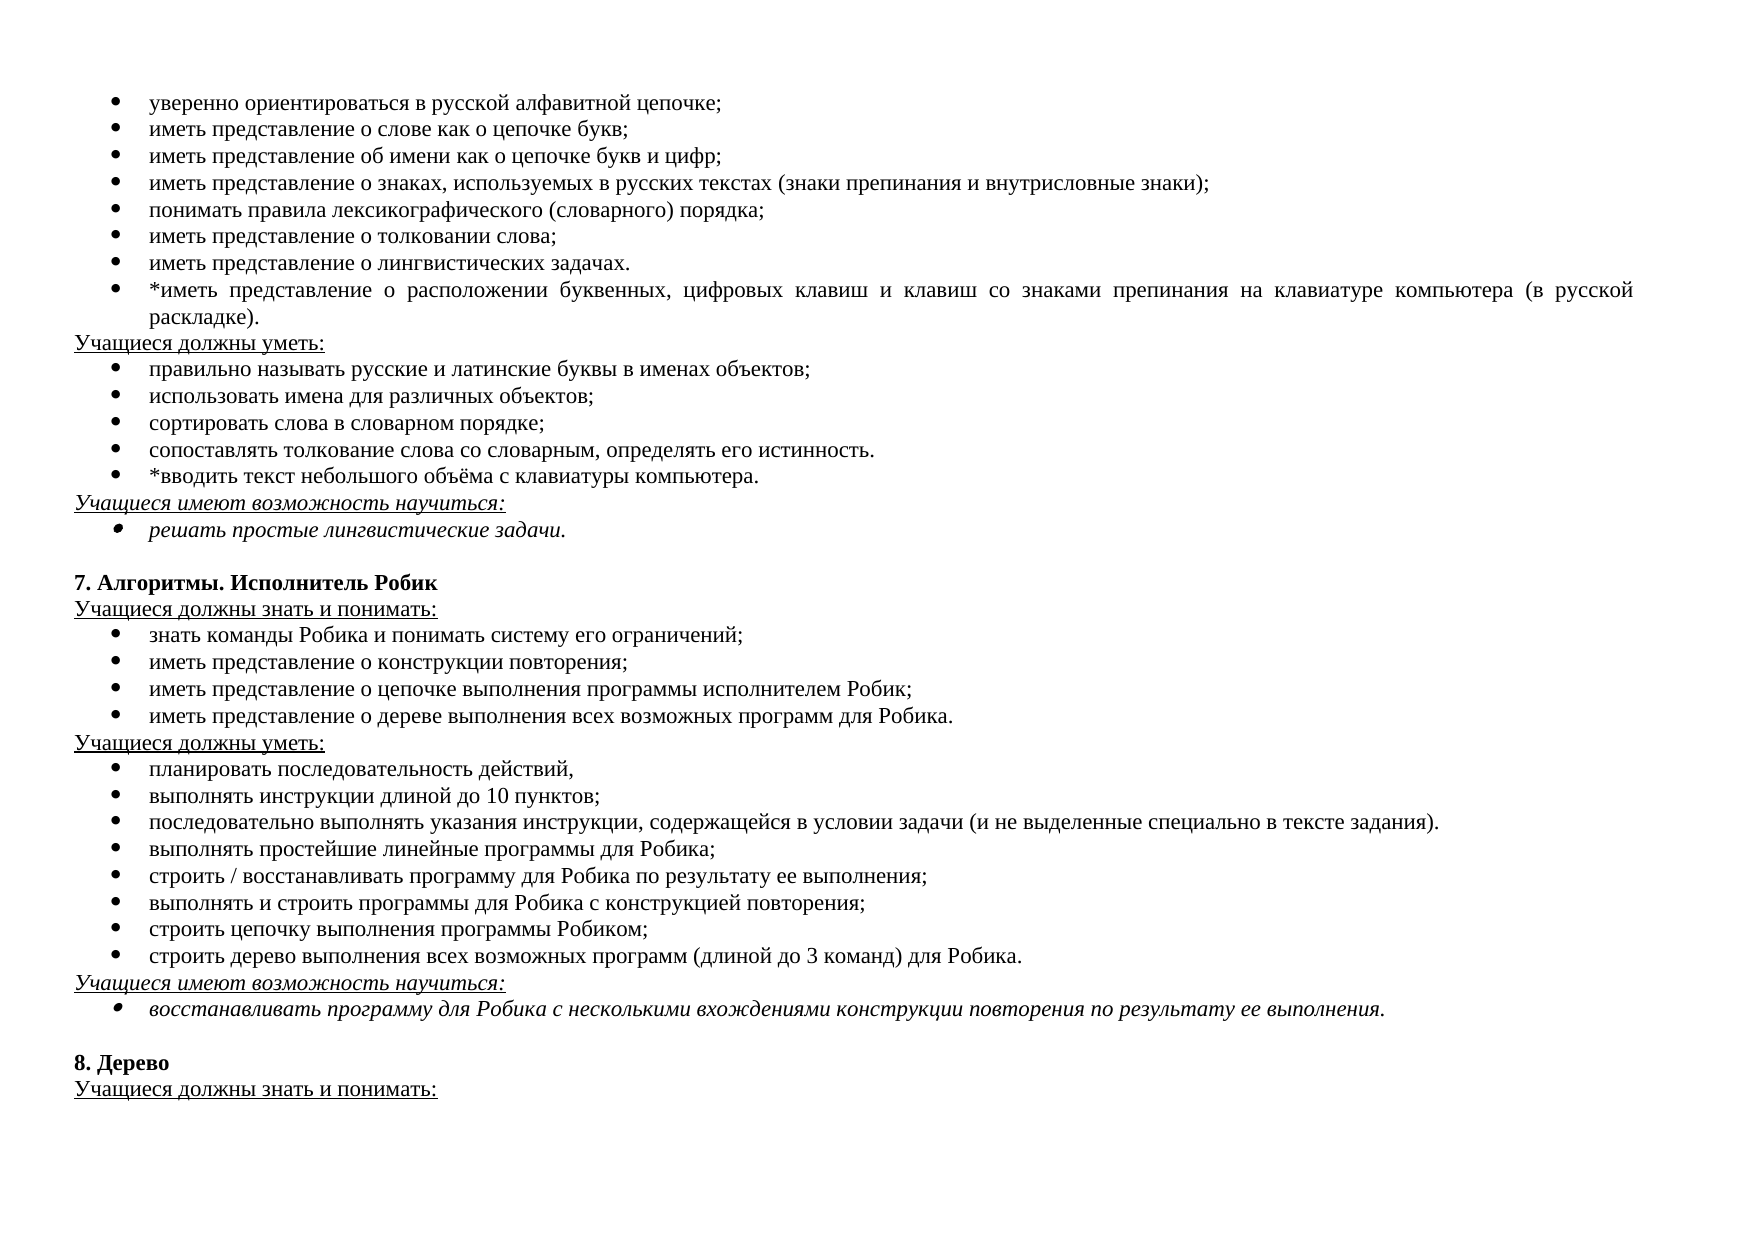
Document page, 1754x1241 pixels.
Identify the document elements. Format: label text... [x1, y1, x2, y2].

list строить / восстанавливать программу для Робика по результату ее выполнения; [111, 862, 1636, 889]
list выполнять простейшие линейные программы для Робика; [111, 835, 1636, 862]
list выполнять инструкции длиной до 10 пунктов; [111, 782, 1636, 808]
list знать команды Робика и понимать систему его ограничений; [111, 621, 1636, 648]
list *вводить текст небольшого объёма с клавиатуры компьютера. [111, 462, 1636, 489]
list иметь представление о конструкции повторения; [111, 648, 1636, 675]
list последовательно выполнять указания инструкции, содержащейся в условии задачи (и не выделенные специально в тексте задания). [111, 808, 1636, 835]
list выполнять и строить программы для Робика с конструкцией повторения; [111, 889, 1636, 916]
text Учащиеся имеют возможность научиться: [74, 969, 1636, 995]
list правильно называть русские и латинские буквы в именах объектов; [111, 355, 1636, 382]
text 8. Дерево [74, 1048, 1636, 1075]
list строить дерево выполнения всех возможных программ (длиной до 3 команд) для Робика. [111, 942, 1636, 969]
list сортировать слова в словарном порядке; [111, 409, 1636, 436]
list иметь представление о цепочке выполнения программы исполнителем Робик; [111, 675, 1636, 702]
text Учащиеся должны знать и понимать: [74, 1075, 1636, 1101]
text Учащиеся должны знать и понимать: [74, 595, 1636, 621]
text 7. Алгоритмы. Исполнитель Робик [74, 569, 1636, 595]
list иметь представление о знаках, используемых в русских текстах (знаки препинания и внутрисловные знаки); [111, 169, 1636, 196]
list иметь представление о толковании слова; [111, 222, 1636, 249]
list строить цепочку выполнения программы Робиком; [111, 916, 1636, 942]
list использовать имена для различных объектов; [111, 382, 1636, 409]
list восстанавливать программу для Робика с несколькими вхождениями конструкции повторения по результату ее выполнения. [111, 995, 1636, 1022]
list планировать последовательность действий, [111, 755, 1636, 782]
text Учащиеся должны уметь: [74, 728, 1636, 755]
text Учащиеся имеют возможность научиться: [74, 489, 1636, 516]
list иметь представление о лингвистических задачах. [111, 249, 1636, 276]
list уверенно ориентироваться в русской алфавитной цепочке; [111, 88, 1636, 115]
list сопоставлять толкование слова со словарным, определять его истинность. [111, 436, 1636, 462]
list решать простые лингвистические задачи. [111, 516, 1636, 542]
list понимать правила лексикографического (словарного) порядка; [111, 196, 1636, 222]
text Учащиеся должны уметь: [74, 329, 1636, 355]
list иметь представление об имени как о цепочке букв и цифр; [111, 142, 1636, 169]
list иметь представление о дереве выполнения всех возможных программ для Робика. [111, 702, 1636, 728]
list *иметь представление о расположении буквенных, цифровых клавиш и клавиш со знаками препинания на клавиатуре компьютера (в русской раскладке). [111, 276, 1636, 329]
list иметь представление о слове как о цепочке букв; [111, 115, 1636, 142]
